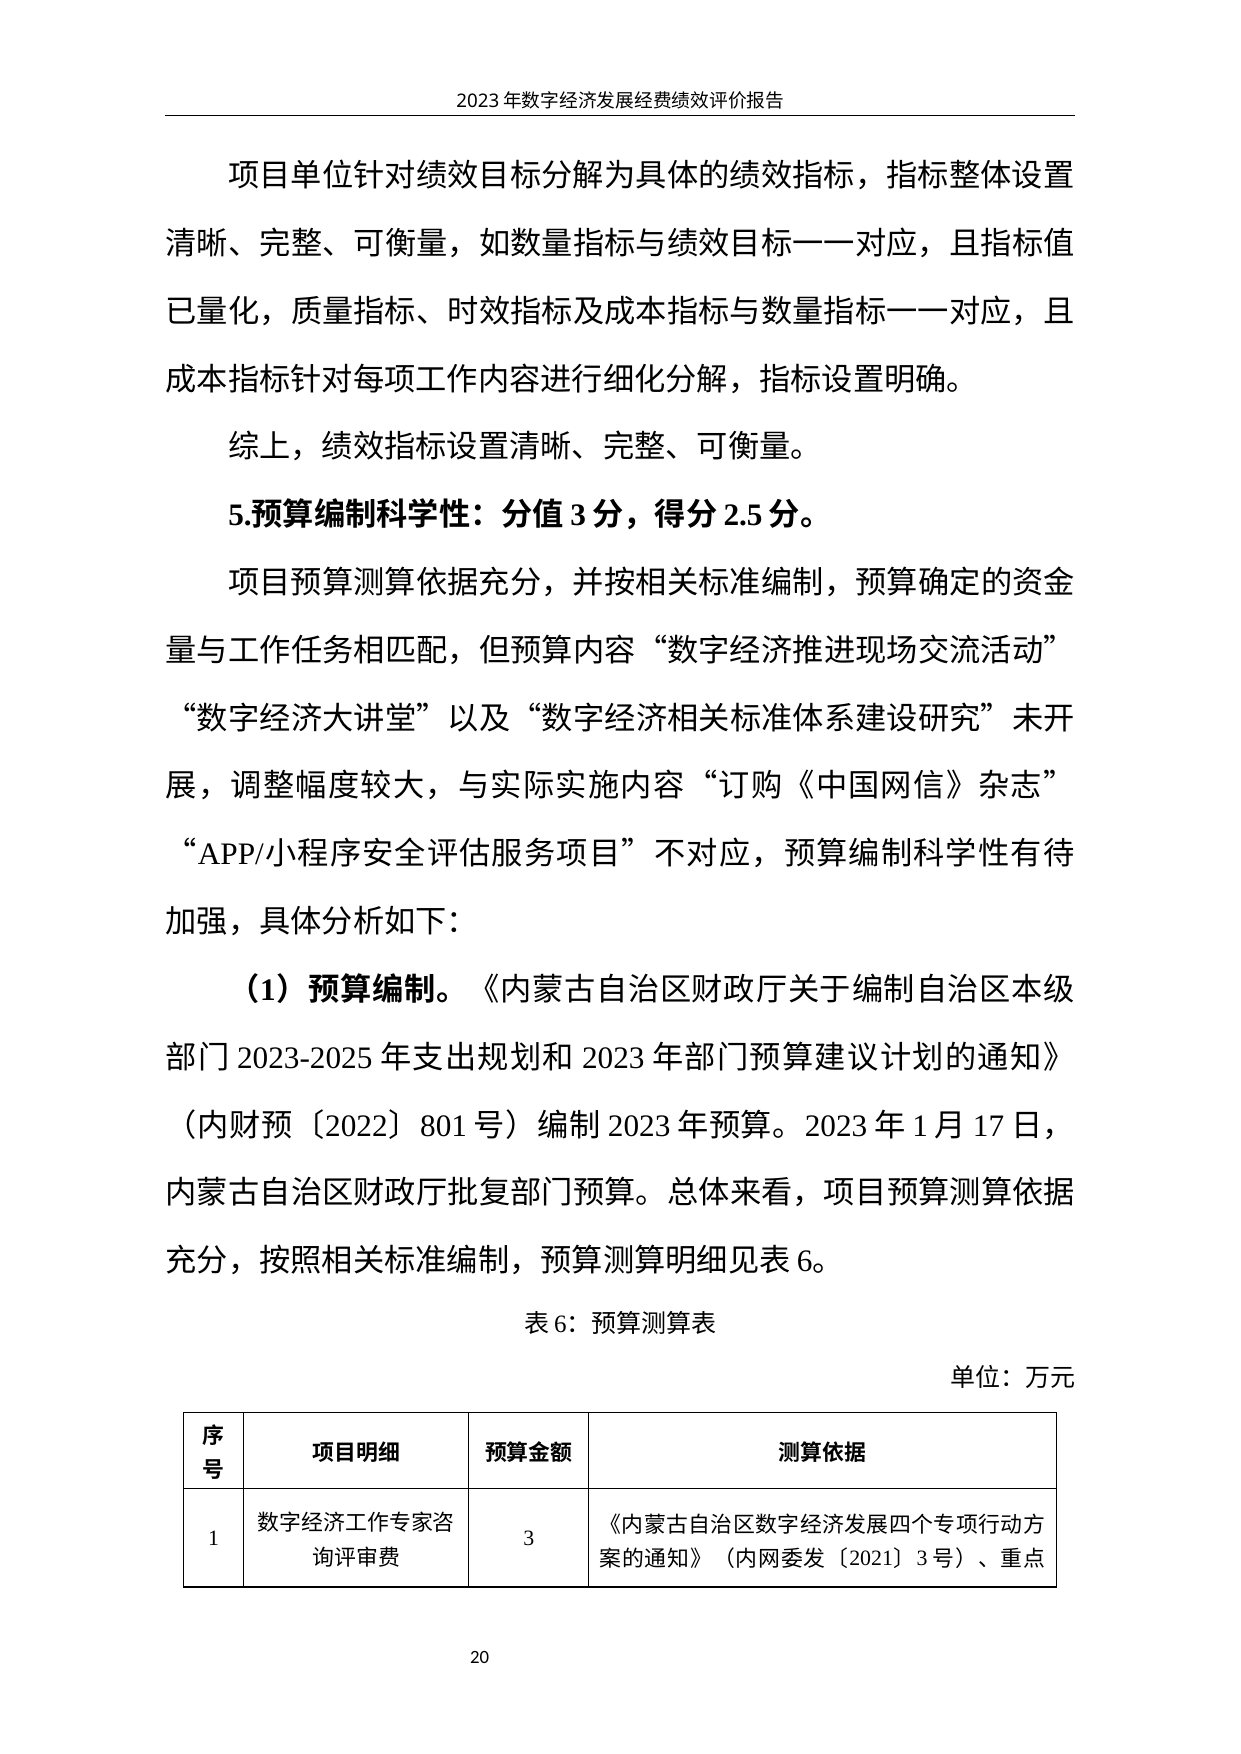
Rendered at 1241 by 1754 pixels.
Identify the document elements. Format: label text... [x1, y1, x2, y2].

table_cell 1 [184, 1489, 243, 1586]
text 5.预算编制科学性：分值3分，得分2.5分。 [165, 489, 1075, 534]
table_header 预算金额 [469, 1413, 588, 1488]
table_header 项目明细 [244, 1413, 468, 1488]
text 项目单位针对绩效目标分解为具体的绩效指标，指标整体设置清晰、完整、可衡量，如数量指标与绩效目标一一对应，且指标值已量化，质量指标、时效指标及成本指标与数量指标一一对应，且成本指标针对每项工作内容进行细化分解，指标设置明确。 [165, 150, 1075, 399]
text （1）预算编制。《内蒙古自治区财政厅关于编制自治区本级部门2023-2025年支出规划和2023年部门预算建议计划的通知》（内财预〔2022〕801号）编制2023年预算。2023年1月17日，内蒙古自治区财政厅批复部门预算。总体来看，项目预算测算依据充分，按照相关标准编制，预算测算明细见表6。 [165, 964, 1075, 1281]
table_cell 数字经济工作专家咨询评审费 [244, 1489, 468, 1586]
table_cell 3 [469, 1489, 588, 1586]
table_header 测算依据 [589, 1413, 1056, 1488]
table_header 序号 [184, 1413, 243, 1488]
text 综上，绩效指标设置清晰、完整、可衡量。 [165, 422, 1075, 467]
text 表6：预算测算表 [165, 1303, 1075, 1339]
text 单位：万元 [165, 1357, 1075, 1394]
text 项目预算测算依据充分，并按相关标准编制，预算确定的资金量与工作任务相匹配，但预算内容“数字经济推进现场交流活动”“数字经济大讲堂”以及“数字经济相关标准体系建设研究”未开展，调整幅度较大，与实际实施内容“订购《中国网信》杂志”“APP/小程序安全评估服务项目”不对应，预算编制科学性有待加强，具体分析如下： [165, 557, 1075, 941]
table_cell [589, 1489, 1056, 1586]
